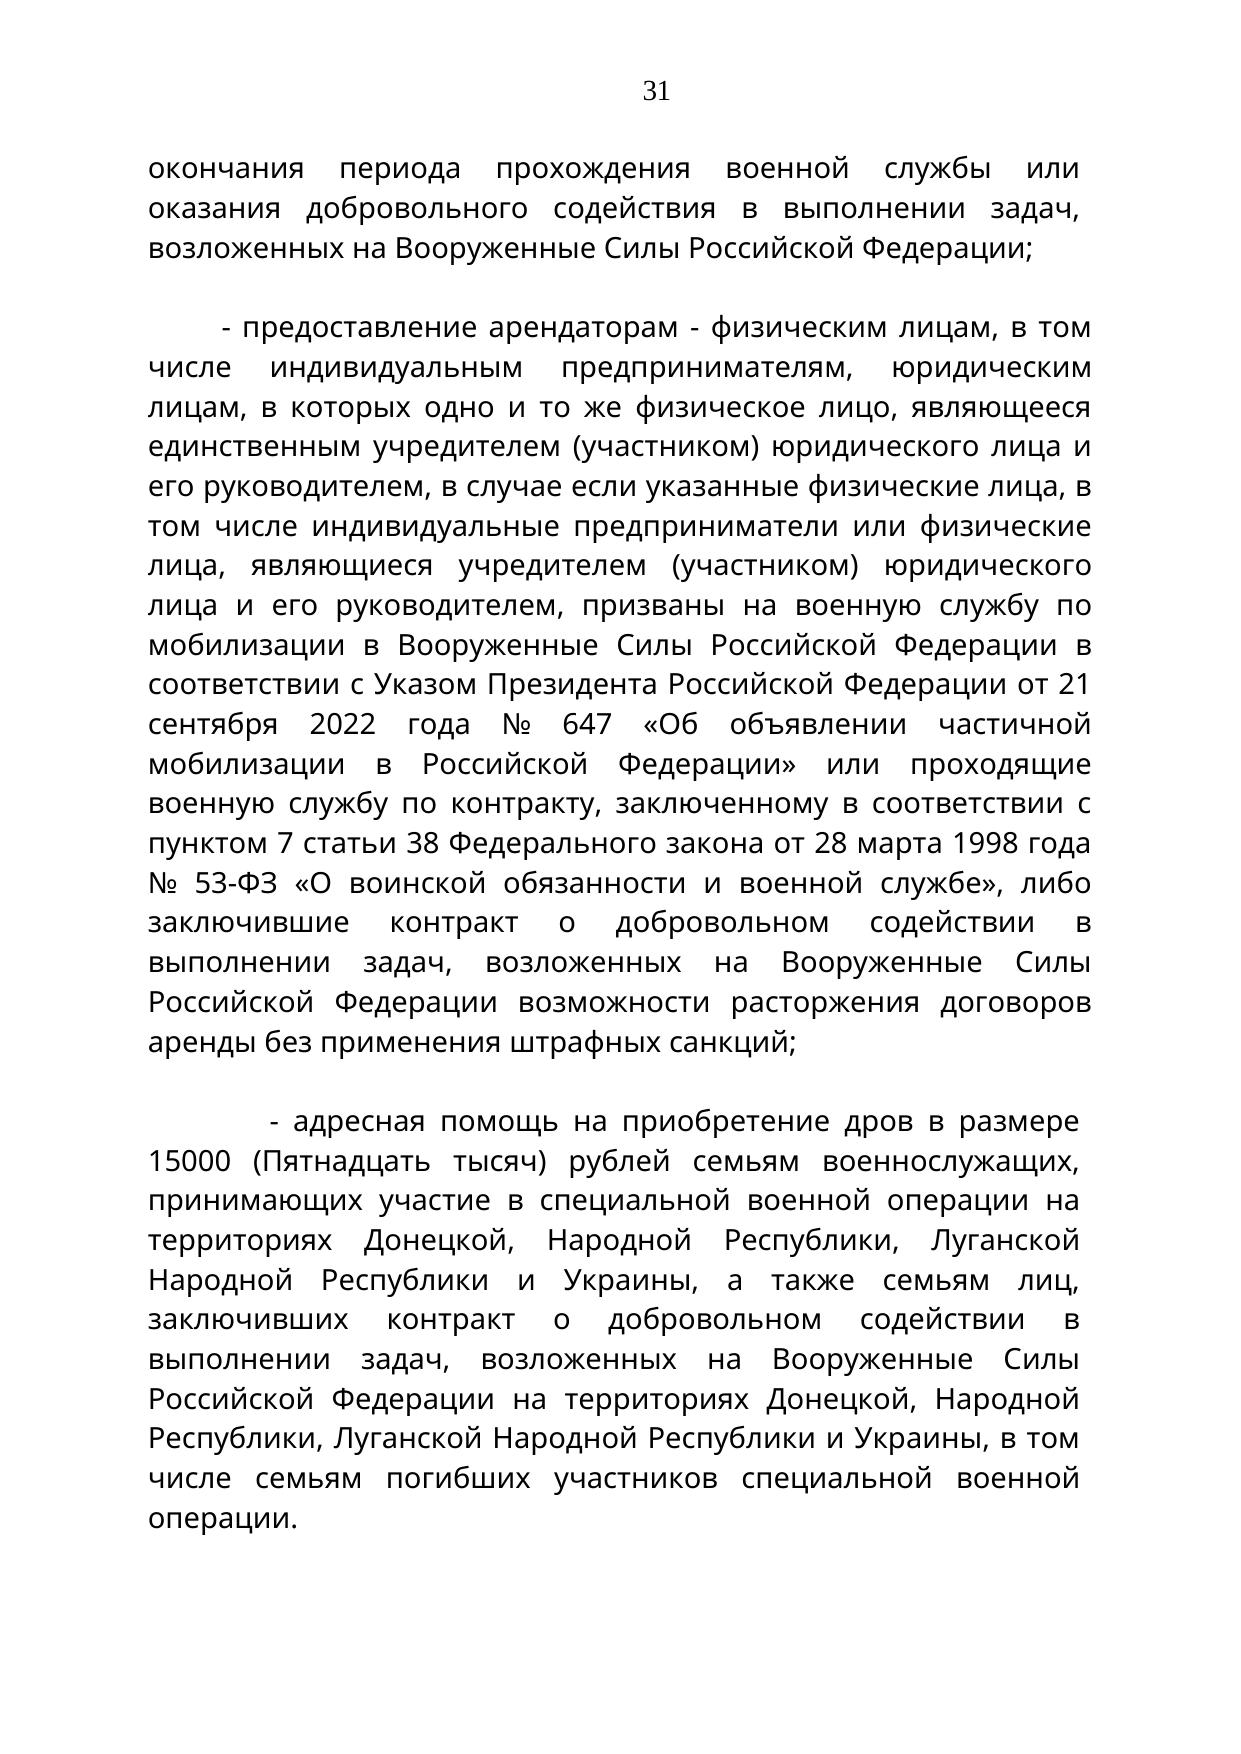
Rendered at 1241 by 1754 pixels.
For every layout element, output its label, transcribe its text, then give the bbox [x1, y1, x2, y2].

text - предоставление арендаторам - физическим лицам, в том числе индивидуальным предпринимателям, юридическим лицам, в которых одно и то же физическое лицо, являющееся единственным учредителем (участником) юридического лица и его руководителем, в случае если указанные физические лица, в том числе индивидуальные предприниматели или физические лица, являющиеся учредителем (участником) юридического лица и его руководителем, призваны на военную службу по мобилизации в Вооруженные Силы Российской Федерации в соответствии с Указом Президента Российской Федерации от 21 сентября 2022 года № 647 «Об объявлении частичной мобилизации в Российской Федерации» или проходящие военную службу по контракту, заключенному в соответствии с пунктом 7 статьи 38 Федерального закона от 28 марта 1998 года № 53-ФЗ «О воинской обязанности и военной службе», либо заключившие контракт о добровольном содействии в выполнении задач, возложенных на Вооруженные Силы Российской Федерации возможности расторжения договоров аренды без применения штрафных санкций; [148, 306, 1092, 1061]
text - адресная помощь на приобретение дров в размере 15000 (Пятнадцать тысяч) рублей семьям военнослужащих, принимающих участие в специальной военной операции на территориях Донецкой, Народной Республики, Луганской Народной Республики и Украины, а также семьям лиц, заключивших контракт о добровольном содействии в выполнении задач, возложенных на Вооруженные Силы Российской Федерации на территориях Донецкой, Народной Республики, Луганской Народной Республики и Украины, в том числе семьям погибших участников специальной военной операции. [148, 1100, 1081, 1537]
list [148, 148, 1081, 267]
